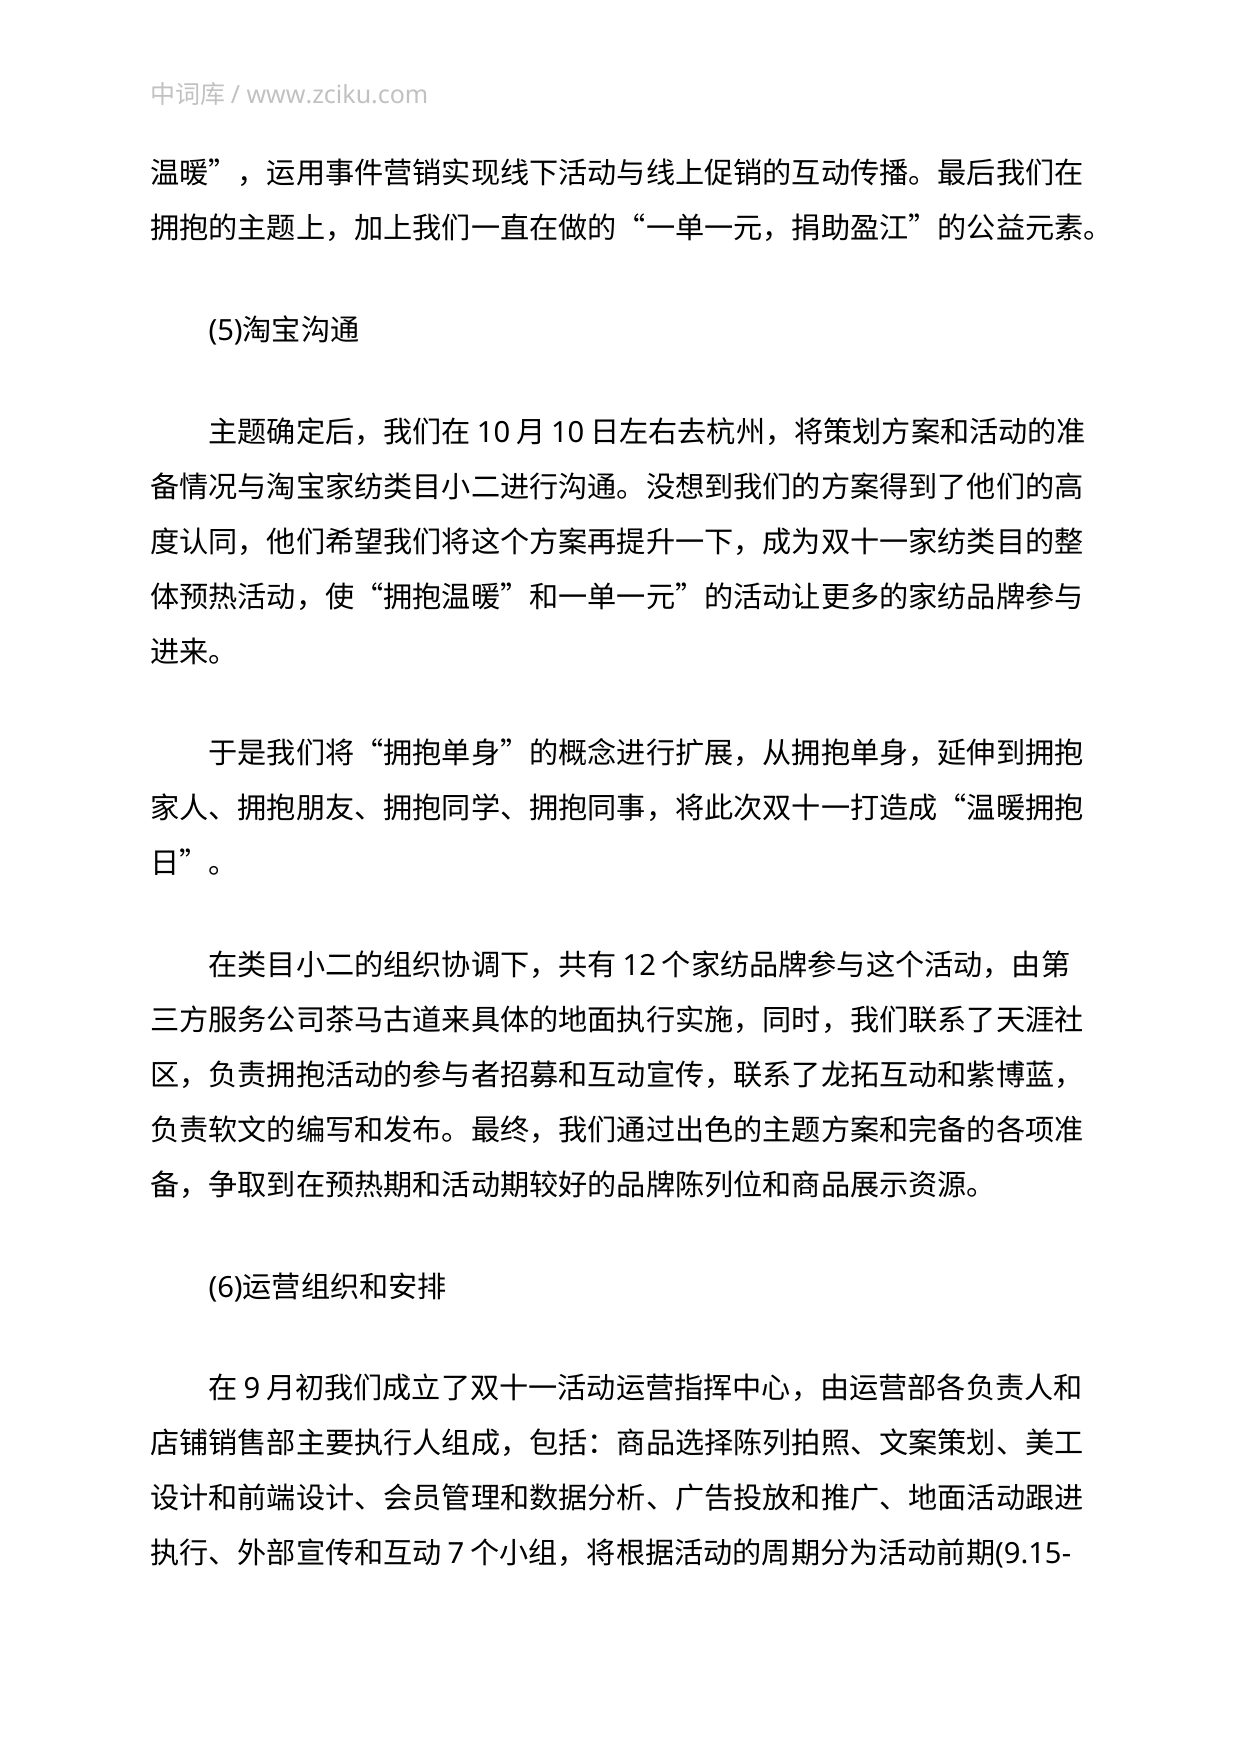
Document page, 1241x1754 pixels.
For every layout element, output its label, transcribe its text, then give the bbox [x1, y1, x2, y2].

text 于是我们将“拥抱单身”的概念进行扩展，从拥抱单身，延伸到拥抱家人、拥抱朋友、拥抱同学、拥抱同事，将此次双十一打造成“温暖拥抱日”。 [150, 730, 1090, 882]
text 在类目小二的组织协调下，共有12个家纺品牌参与这个活动，由第三方服务公司茶马古道来具体的地面执行实施，同时，我们联系了天涯社区，负责拥抱活动的参与者招募和互动宣传，联系了龙拓互动和紫博蓝，负责软文的编写和发布。最终，我们通过出色的主题方案和完备的各项准备，争取到在预热期和活动期较好的品牌陈列位和商品展示资源。 [150, 942, 1090, 1204]
text (6)运营组织和安排 [150, 1263, 1090, 1306]
text 主题确定后，我们在10月10日左右去杭州，将策划方案和活动的准备情况与淘宝家纺类目小二进行沟通。没想到我们的方案得到了他们的高度认同，他们希望我们将这个方案再提升一下，成为双十一家纺类目的整体预热活动，使“拥抱温暖”和一单一元”的活动让更多的家纺品牌参与进来。 [150, 409, 1090, 671]
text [150, 1365, 1090, 1572]
text (5)淘宝沟通 [150, 307, 1090, 349]
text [150, 150, 1090, 247]
